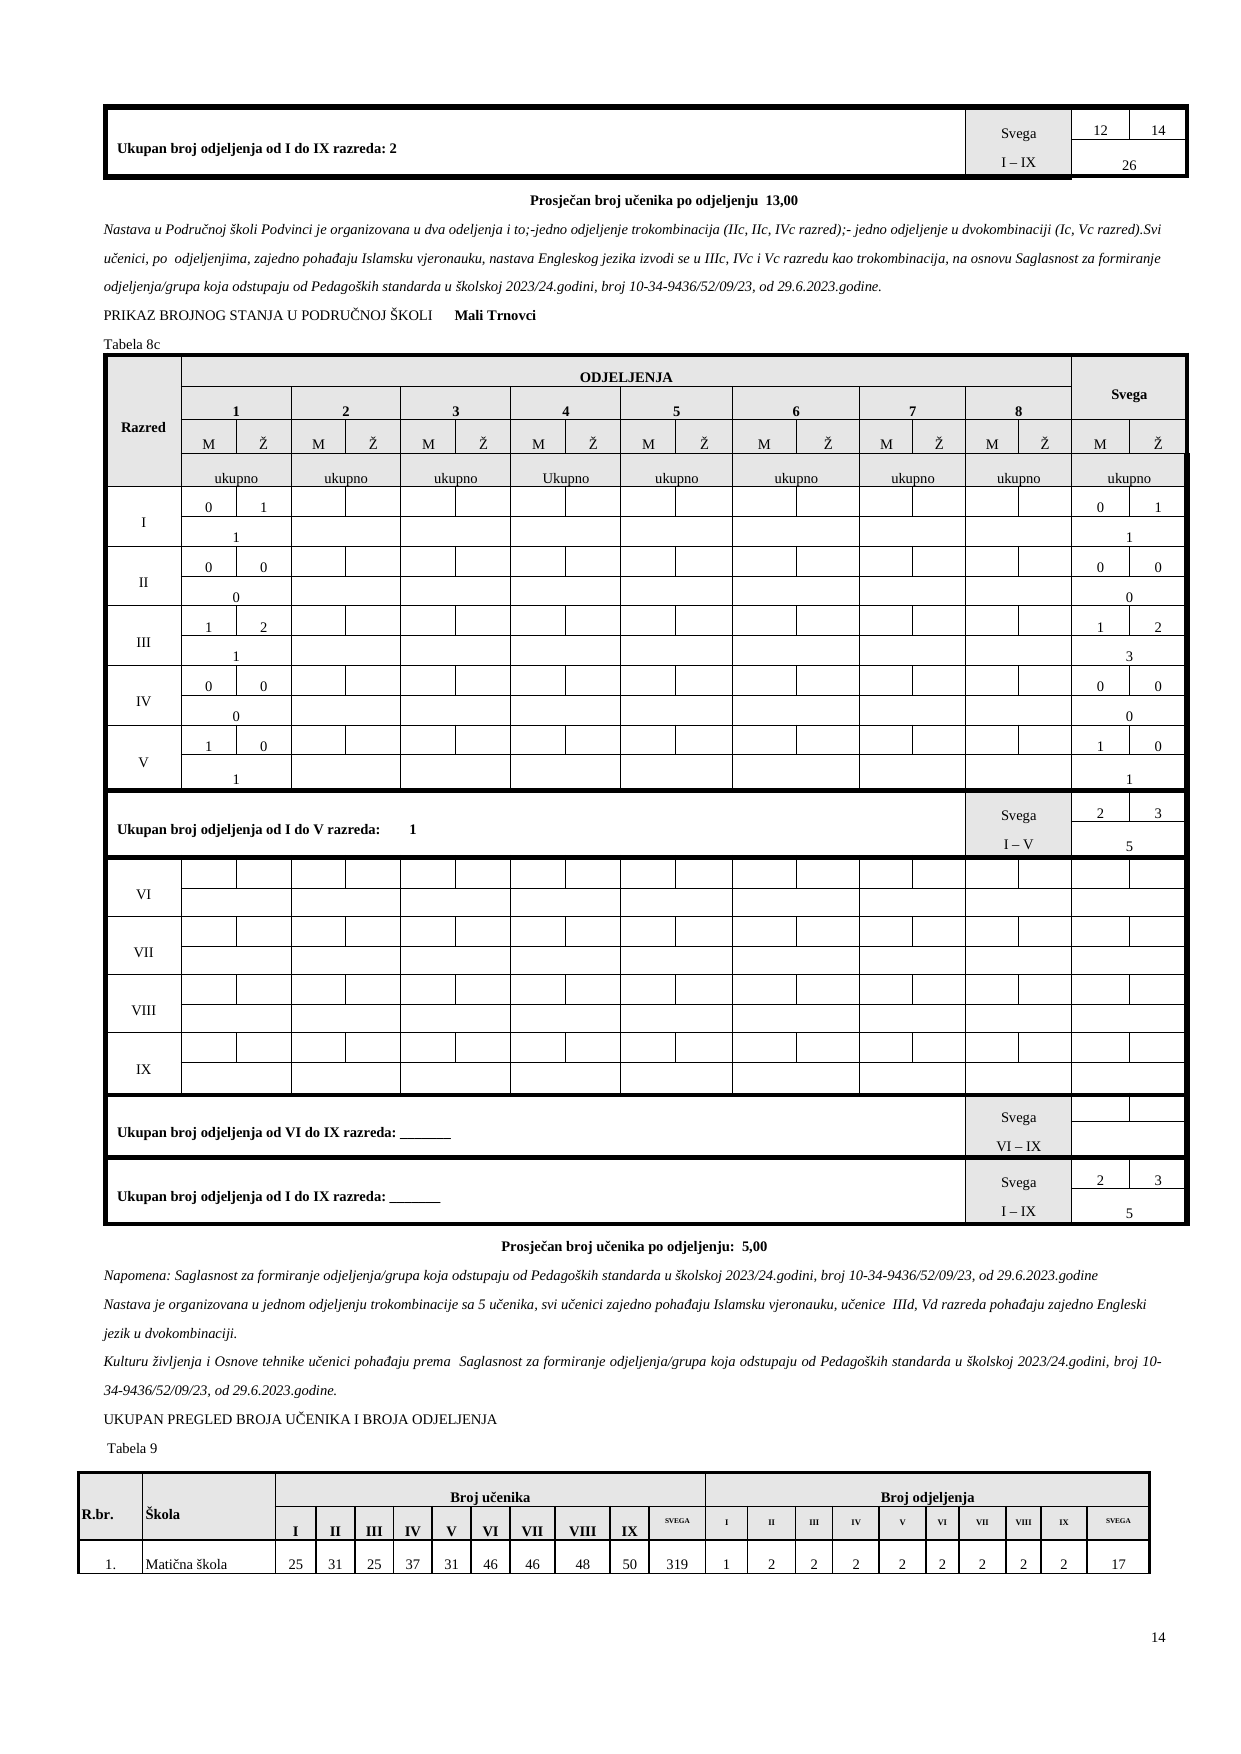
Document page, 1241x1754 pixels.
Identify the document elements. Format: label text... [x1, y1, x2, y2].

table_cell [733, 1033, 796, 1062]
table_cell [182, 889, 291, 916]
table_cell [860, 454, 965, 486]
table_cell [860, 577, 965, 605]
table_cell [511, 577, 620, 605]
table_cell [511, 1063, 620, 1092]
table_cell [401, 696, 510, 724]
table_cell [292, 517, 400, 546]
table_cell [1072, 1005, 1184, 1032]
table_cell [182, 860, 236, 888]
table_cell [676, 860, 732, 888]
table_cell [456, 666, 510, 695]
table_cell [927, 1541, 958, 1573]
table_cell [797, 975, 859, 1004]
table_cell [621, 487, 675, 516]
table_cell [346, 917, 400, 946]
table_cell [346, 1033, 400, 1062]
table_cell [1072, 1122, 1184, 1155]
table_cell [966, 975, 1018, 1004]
text PRIKAZ BROJNOG STANJA U PODRUČNOJ ŠKOLI Mali Trnovci [103, 295, 1165, 324]
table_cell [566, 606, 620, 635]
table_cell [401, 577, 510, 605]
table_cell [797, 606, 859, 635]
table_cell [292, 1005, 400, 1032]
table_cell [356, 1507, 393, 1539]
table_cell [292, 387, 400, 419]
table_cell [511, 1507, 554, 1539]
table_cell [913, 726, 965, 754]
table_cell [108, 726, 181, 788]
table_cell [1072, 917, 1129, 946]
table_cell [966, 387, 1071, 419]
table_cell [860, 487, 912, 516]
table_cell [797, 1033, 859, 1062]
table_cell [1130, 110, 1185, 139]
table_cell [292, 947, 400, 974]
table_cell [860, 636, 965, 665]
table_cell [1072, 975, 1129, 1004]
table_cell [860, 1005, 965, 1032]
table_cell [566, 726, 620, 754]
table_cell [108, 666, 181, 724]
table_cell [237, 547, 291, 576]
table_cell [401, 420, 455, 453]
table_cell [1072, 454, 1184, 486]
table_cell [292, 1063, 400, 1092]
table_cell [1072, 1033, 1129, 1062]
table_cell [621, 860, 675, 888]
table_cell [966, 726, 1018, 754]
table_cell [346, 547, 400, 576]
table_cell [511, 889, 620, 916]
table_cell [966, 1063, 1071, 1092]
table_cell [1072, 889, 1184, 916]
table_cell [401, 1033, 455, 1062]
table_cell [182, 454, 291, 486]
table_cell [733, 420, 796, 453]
text Tabela 9 [103, 1428, 1165, 1456]
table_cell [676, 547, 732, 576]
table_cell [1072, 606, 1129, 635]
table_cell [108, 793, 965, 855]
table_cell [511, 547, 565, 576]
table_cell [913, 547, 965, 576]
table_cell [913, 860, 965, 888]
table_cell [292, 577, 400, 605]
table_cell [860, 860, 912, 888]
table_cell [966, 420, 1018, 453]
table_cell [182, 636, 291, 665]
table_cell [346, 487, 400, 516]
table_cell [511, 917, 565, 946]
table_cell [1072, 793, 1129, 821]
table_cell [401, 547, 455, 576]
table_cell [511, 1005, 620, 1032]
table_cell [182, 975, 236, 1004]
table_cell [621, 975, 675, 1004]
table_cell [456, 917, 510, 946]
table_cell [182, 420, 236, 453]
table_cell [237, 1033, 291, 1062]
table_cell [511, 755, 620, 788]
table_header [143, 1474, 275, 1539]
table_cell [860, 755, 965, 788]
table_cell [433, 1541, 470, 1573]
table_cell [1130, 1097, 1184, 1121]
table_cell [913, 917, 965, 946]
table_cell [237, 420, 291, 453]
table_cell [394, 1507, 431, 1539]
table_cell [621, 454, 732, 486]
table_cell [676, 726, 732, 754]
text UKUPAN PREGLED BROJA UČENIKA I BROJA ODJELJENJA [103, 1399, 1165, 1428]
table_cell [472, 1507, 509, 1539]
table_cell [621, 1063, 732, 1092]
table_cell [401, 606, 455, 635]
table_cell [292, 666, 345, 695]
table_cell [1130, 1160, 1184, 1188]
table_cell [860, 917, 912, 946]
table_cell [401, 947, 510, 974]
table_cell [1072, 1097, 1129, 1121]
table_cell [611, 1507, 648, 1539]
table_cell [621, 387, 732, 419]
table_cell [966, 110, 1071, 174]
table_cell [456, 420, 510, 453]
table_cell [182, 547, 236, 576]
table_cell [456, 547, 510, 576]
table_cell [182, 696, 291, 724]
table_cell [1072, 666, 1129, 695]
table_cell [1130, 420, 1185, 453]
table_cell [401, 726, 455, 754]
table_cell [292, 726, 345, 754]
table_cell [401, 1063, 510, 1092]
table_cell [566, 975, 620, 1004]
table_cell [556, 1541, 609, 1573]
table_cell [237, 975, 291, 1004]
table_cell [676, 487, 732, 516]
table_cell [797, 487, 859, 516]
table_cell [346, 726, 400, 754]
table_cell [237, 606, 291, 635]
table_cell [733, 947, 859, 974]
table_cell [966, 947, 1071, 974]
text Nastava je organizovana u jednom odjeljenju trokombinacije sa 5 učenika, svi učenici zajedno pohađaju Islamsku vjeronauku, učenice IIId, Vd razreda pohađaju zajedno Engleski jezik u dvokombinaciji. [103, 1284, 1165, 1341]
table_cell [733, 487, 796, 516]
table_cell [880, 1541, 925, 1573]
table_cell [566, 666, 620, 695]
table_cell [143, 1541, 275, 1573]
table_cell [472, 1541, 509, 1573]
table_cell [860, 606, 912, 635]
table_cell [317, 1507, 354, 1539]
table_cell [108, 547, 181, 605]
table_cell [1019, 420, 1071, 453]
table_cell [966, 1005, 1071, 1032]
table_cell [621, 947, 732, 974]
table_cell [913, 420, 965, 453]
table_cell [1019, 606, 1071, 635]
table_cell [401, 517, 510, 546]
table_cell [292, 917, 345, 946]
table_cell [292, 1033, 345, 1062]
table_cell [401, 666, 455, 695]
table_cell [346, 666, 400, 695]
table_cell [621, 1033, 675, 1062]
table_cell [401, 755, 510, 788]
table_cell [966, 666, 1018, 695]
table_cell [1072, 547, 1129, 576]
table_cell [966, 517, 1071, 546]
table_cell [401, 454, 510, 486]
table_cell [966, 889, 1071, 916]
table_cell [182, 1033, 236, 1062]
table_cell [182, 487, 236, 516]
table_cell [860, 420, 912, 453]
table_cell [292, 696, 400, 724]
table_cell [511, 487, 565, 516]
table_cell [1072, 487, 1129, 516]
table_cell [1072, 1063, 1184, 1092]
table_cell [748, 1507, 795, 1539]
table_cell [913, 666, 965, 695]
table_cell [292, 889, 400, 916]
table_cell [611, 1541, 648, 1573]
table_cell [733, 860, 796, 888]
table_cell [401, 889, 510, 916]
text Prosječan broj učenika po odjeljenju 13,00 [103, 180, 1224, 209]
text Prosječan broj učenika po odjeljenju: 5,00 [103, 1226, 1165, 1255]
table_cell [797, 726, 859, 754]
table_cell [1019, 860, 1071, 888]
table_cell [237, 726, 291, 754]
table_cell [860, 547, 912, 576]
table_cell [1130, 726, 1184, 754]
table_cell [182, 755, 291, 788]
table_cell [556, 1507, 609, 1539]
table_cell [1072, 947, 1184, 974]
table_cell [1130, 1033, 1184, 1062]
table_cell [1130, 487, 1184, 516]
text Napomena: Saglasnost za formiranje odjeljenja/grupa koja odstupaju od Pedagoških standarda u školskoj 2023/24.godini, broj 10-34-9436/52/09/23, od 29.6.2023.godine [103, 1255, 1165, 1284]
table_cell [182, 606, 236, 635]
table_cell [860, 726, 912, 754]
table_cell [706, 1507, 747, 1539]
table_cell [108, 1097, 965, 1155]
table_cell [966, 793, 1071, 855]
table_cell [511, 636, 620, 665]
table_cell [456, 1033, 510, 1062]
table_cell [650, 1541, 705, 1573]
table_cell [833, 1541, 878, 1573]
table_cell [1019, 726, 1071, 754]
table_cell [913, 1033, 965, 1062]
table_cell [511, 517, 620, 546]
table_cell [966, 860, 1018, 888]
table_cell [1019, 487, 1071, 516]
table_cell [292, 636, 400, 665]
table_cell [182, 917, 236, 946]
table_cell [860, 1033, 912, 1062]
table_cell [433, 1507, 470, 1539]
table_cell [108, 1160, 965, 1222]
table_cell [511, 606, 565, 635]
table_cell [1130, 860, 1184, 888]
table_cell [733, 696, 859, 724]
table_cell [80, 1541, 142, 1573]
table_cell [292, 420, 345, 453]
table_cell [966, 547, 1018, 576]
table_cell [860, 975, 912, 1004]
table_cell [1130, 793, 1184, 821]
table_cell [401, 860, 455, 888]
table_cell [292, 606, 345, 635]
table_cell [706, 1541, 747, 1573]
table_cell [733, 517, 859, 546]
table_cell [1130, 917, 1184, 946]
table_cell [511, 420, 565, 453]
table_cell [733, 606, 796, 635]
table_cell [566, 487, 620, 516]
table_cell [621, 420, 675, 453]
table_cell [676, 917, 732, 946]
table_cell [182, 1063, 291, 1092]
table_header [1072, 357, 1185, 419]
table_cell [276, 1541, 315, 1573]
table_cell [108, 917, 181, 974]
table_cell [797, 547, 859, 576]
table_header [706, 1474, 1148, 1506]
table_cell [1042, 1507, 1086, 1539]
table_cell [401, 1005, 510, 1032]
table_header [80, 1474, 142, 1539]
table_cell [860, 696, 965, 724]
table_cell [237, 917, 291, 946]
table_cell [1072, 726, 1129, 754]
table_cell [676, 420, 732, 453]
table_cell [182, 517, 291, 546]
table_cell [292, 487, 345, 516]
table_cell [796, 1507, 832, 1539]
text Tabela 8c [103, 324, 1165, 352]
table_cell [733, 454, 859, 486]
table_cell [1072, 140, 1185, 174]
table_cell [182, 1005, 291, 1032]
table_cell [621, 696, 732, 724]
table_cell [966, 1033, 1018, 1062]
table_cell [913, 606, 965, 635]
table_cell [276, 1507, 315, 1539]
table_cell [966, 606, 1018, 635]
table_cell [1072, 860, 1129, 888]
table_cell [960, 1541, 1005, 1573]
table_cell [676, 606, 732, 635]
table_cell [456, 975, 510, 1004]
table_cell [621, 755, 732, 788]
text Nastava u Područnoj školi Podvinci je organizovana u dva odeljenja i to;-jedno odjeljenje trokombinacija (IIc, IIc, IVc razred);- jedno odjeljenje u dvokombinaciji (Ic, Vc razred).Svi učenici, po odjeljenjima, zajedno pohađaju Islamsku vjeronauku, nastava Engleskog jezika izvodi se u IIIc, IVc i Vc razredu kao trokombinacija, na osnovu Saglasnost za formiranje odjeljenja/grupa koja odstupaju od Pedagoških standarda u školskoj 2023/24.godini, broj 10-34-9436/52/09/23, od 29.6.2023.godine. [103, 209, 1165, 295]
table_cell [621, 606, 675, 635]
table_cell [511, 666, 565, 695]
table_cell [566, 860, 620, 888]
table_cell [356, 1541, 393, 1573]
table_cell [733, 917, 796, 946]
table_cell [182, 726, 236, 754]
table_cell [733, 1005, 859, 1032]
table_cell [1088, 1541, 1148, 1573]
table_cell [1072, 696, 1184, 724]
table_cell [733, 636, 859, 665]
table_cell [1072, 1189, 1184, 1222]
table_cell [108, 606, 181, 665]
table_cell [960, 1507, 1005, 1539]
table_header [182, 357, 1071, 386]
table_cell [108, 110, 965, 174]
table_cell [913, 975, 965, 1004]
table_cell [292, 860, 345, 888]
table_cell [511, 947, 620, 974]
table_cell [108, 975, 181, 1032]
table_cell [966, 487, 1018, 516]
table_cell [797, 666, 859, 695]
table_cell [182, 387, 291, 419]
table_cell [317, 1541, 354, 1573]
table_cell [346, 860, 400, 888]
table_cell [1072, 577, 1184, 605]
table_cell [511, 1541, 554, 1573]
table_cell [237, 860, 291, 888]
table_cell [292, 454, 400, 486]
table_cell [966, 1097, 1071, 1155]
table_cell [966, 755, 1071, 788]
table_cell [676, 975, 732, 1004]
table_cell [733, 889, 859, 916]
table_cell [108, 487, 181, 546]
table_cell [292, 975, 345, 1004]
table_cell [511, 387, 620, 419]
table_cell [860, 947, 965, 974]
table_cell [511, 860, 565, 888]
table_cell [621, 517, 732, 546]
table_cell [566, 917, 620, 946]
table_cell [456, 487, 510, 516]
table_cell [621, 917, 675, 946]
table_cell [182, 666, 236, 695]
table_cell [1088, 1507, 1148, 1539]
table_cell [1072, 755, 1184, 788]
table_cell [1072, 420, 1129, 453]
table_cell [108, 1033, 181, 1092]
text Kulturu življenja i Osnove tehnike učenici pohađaju prema Saglasnost za formiranje odjeljenja/grupa koja odstupaju od Pedagoških standarda u školskoj 2023/24.godini, broj 10-34-9436/52/09/23, od 29.6.2023.godine. [103, 1341, 1165, 1399]
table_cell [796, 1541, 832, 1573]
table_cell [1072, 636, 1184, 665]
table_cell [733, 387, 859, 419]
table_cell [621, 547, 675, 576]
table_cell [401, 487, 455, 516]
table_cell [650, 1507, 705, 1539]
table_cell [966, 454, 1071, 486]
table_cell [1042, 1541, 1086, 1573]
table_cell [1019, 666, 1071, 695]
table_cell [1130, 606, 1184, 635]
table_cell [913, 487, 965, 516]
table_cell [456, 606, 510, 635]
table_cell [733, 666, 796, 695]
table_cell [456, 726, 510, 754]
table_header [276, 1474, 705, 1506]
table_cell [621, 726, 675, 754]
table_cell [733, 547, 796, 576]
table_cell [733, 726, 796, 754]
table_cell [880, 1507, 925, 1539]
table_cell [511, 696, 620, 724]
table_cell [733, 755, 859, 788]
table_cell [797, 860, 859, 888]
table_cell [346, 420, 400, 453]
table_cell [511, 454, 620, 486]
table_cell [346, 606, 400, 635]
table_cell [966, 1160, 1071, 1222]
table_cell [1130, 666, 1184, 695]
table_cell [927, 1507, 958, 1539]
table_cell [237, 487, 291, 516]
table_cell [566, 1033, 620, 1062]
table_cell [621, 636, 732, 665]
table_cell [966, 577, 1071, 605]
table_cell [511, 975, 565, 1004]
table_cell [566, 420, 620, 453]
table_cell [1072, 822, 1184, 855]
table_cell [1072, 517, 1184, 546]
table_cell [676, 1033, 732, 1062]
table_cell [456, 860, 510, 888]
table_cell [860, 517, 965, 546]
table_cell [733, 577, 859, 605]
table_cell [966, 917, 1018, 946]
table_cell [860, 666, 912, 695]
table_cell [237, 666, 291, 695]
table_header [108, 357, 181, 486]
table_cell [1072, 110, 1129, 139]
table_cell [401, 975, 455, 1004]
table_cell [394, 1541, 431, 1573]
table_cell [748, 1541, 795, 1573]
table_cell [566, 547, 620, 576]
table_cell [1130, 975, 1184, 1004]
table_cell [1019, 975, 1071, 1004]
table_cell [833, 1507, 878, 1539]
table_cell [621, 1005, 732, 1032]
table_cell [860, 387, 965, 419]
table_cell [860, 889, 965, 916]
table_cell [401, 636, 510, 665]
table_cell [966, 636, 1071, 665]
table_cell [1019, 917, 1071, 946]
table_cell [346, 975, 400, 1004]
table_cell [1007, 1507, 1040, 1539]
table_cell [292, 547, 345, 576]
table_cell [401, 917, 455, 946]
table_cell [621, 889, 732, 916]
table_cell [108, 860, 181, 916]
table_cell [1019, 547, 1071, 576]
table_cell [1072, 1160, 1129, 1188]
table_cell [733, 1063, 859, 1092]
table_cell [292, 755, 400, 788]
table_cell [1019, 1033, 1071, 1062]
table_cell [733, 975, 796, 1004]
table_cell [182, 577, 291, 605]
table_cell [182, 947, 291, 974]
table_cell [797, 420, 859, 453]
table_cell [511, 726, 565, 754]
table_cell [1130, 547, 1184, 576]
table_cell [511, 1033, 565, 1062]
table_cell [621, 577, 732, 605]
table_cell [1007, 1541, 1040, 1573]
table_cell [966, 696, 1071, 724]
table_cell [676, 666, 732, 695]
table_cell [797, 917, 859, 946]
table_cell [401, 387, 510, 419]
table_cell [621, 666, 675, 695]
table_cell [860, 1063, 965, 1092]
